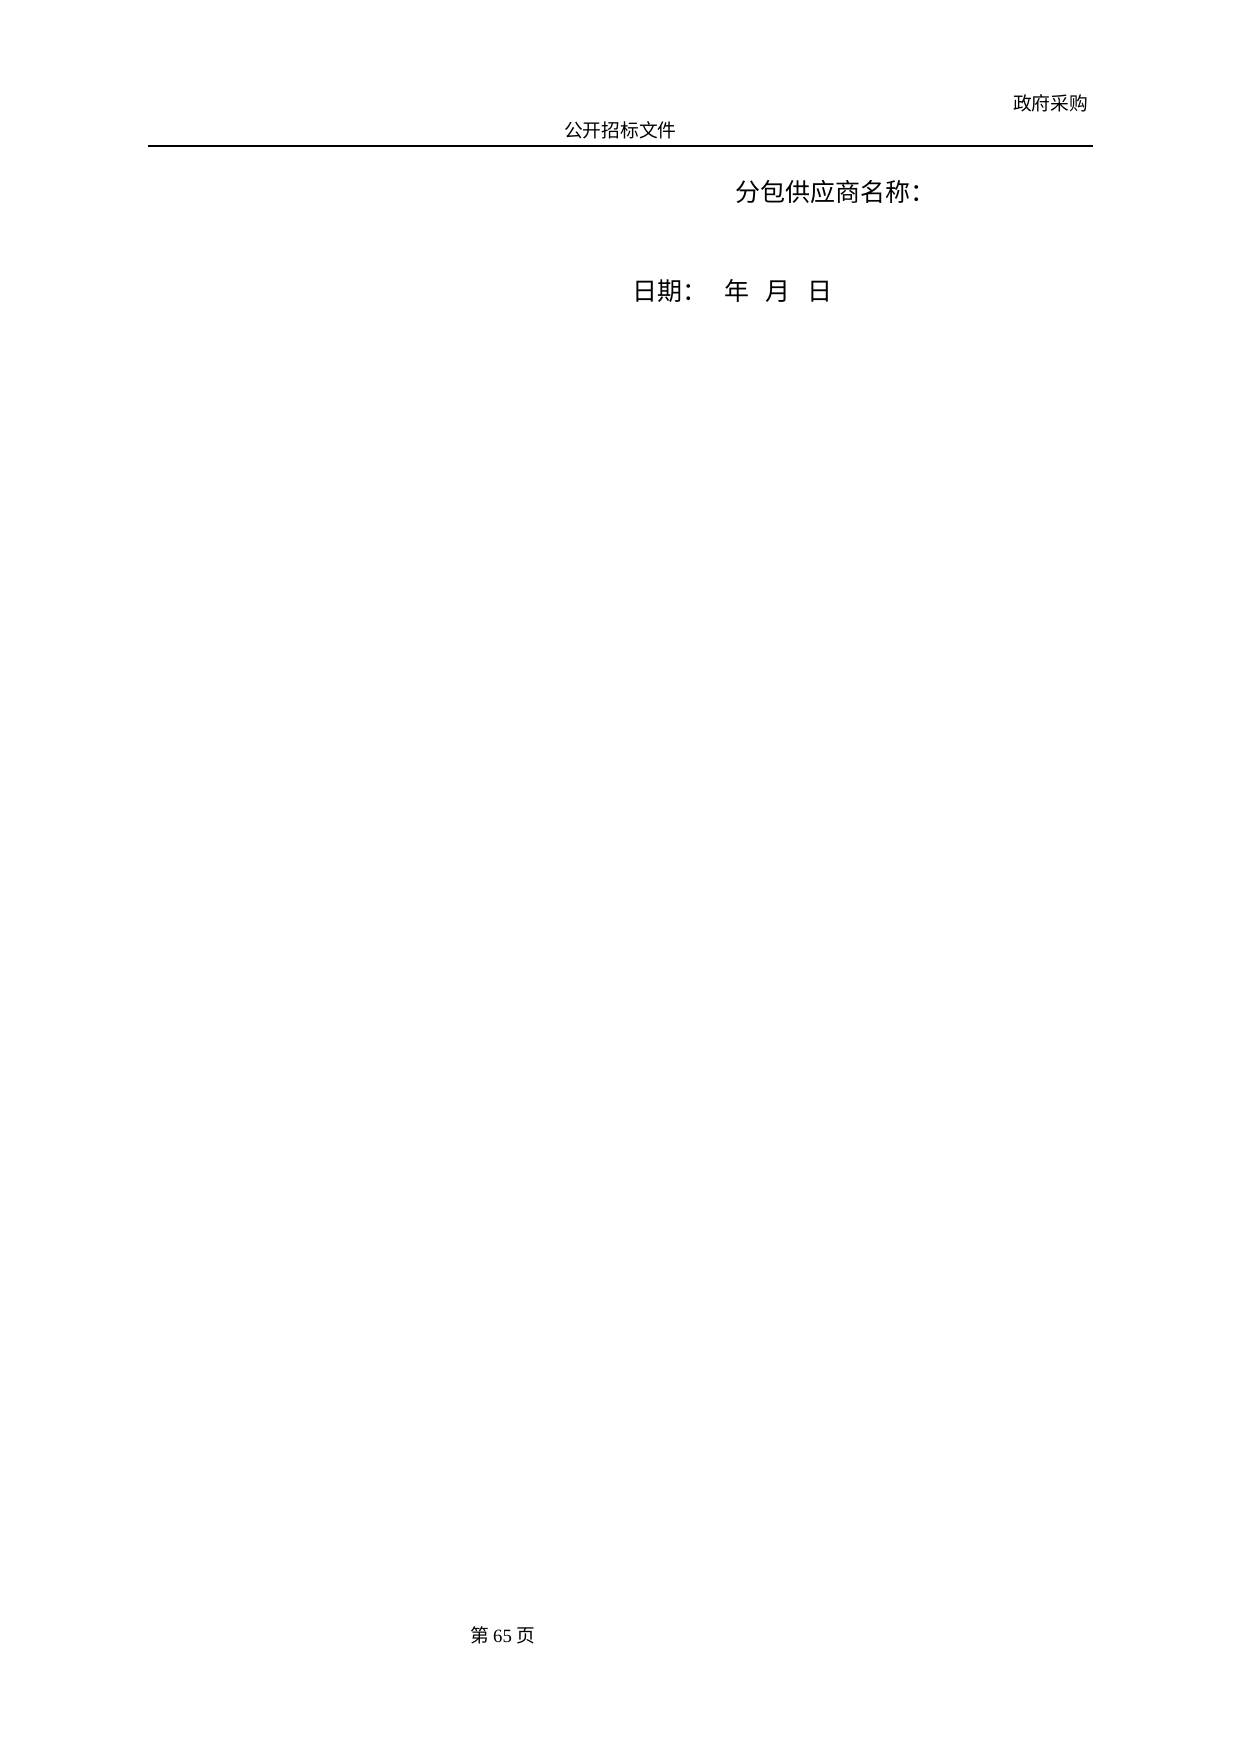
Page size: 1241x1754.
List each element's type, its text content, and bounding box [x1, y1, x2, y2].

text 分包供应商名称： [148, 172, 1093, 208]
text 日期： 年 月 日 [148, 271, 1093, 307]
